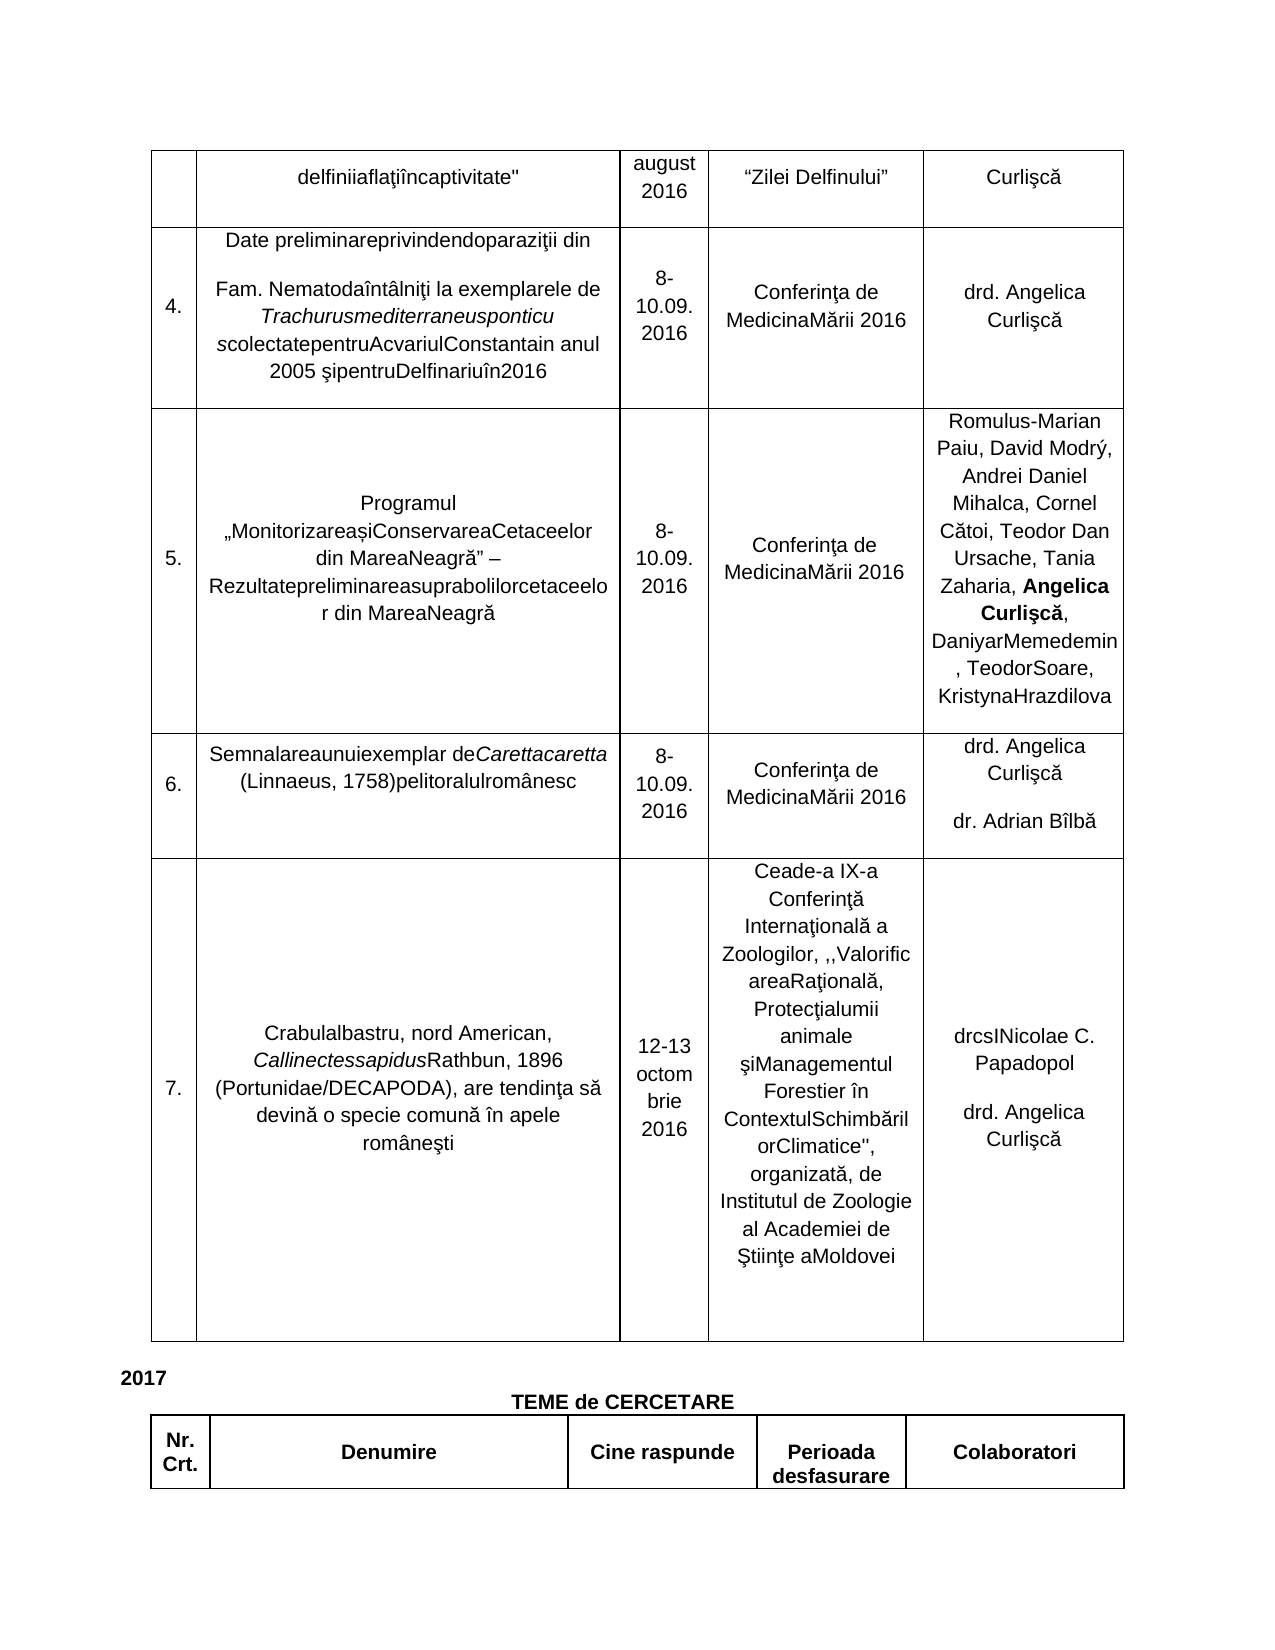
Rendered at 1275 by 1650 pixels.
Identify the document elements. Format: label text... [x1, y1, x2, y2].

table_cell Semnalareaunuiexemplar deCarettacaretta (Linnaeus, 1758)pelitoralulromânesc [197, 734, 619, 858]
table_cell drd. Angelica Curlişcă dr. Adrian Bîlbă [924, 734, 1123, 858]
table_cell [197, 151, 619, 227]
table_cell 5. [152, 409, 196, 732]
table_cell drcsINicolae C. Papadopol drd. Angelica Curlişcă [924, 859, 1123, 1341]
table_cell 5 august 2016 [621, 151, 708, 227]
table_cell Ceade-a IX-a Сопfеrinţă Internaţională а Zoologilor, ,,ValorificareaRаţiоnală, Protecţialumii animale şiManagementul Forestier în ContextulSchimbărilorClimatice'', organizată, de Institutul de Zoologie al Academiei de Ştiinţe аMoldovei [709, 859, 923, 1341]
table_cell Crabulalbastru, nord American, CallinectessapidusRathbun, 1896 (Portunidae/DECAPODA), are tendinţa să devină o specie comună în apele româneşti [197, 859, 619, 1341]
table_cell Conferinţa de MedicinaMării 2016 [709, 734, 923, 858]
table_cell 8-10.09.2016 [621, 734, 708, 858]
table_header Colaboratori [907, 1416, 1123, 1487]
text 2017 [120, 1366, 1125, 1389]
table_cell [924, 151, 1123, 227]
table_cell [709, 151, 923, 227]
table_cell Romulus-Marian Paiu, David Modrý, Andrei Daniel Mihalca, Cornel Cătoi, Teodor Dan Ursache, Tania Zaharia, Angelica Curlişcă, DaniyarMemedemin, TeodorSoare, KristynaHrazdilova [924, 409, 1123, 732]
table_cell 8-10.09.2016 [621, 228, 708, 408]
table_cell 8-10.09.2016 [621, 409, 708, 732]
table_cell Programul „MonitorizareașiConservareaCetaceelor din MareaNeagră” – Rezultatepreliminareasuprabolilorcetaceelor din MareaNeagră [197, 409, 619, 732]
table_header Nr. Crt. [152, 1416, 209, 1487]
table_cell 7. [152, 859, 196, 1341]
table_cell drd. Angelica Curlişcă [924, 228, 1123, 408]
table_cell 3. [152, 151, 196, 227]
table_cell Date preliminareprivindendoparaziţii din Fam. Nematodaîntâlniţi la exemplarele de TrachurusmediterraneusponticuscolectatepentruAcvariulConstantain anul 2005 şipentruDelfinariuîn2016 [197, 228, 619, 408]
table_header Cine raspunde [569, 1416, 756, 1487]
table_cell Conferinţa de MedicinaMării 2016 [709, 409, 923, 732]
table_header Denumire [211, 1416, 567, 1487]
table_cell Conferinţa de MedicinaMării 2016 [709, 228, 923, 408]
table_cell 12-13 octombrie 2016 [621, 859, 708, 1341]
text TEME de CERCETARE [120, 1389, 1125, 1413]
table_cell 6. [152, 734, 196, 858]
table_header Perioada desfasurare [758, 1416, 905, 1487]
table_cell 4. [152, 228, 196, 408]
